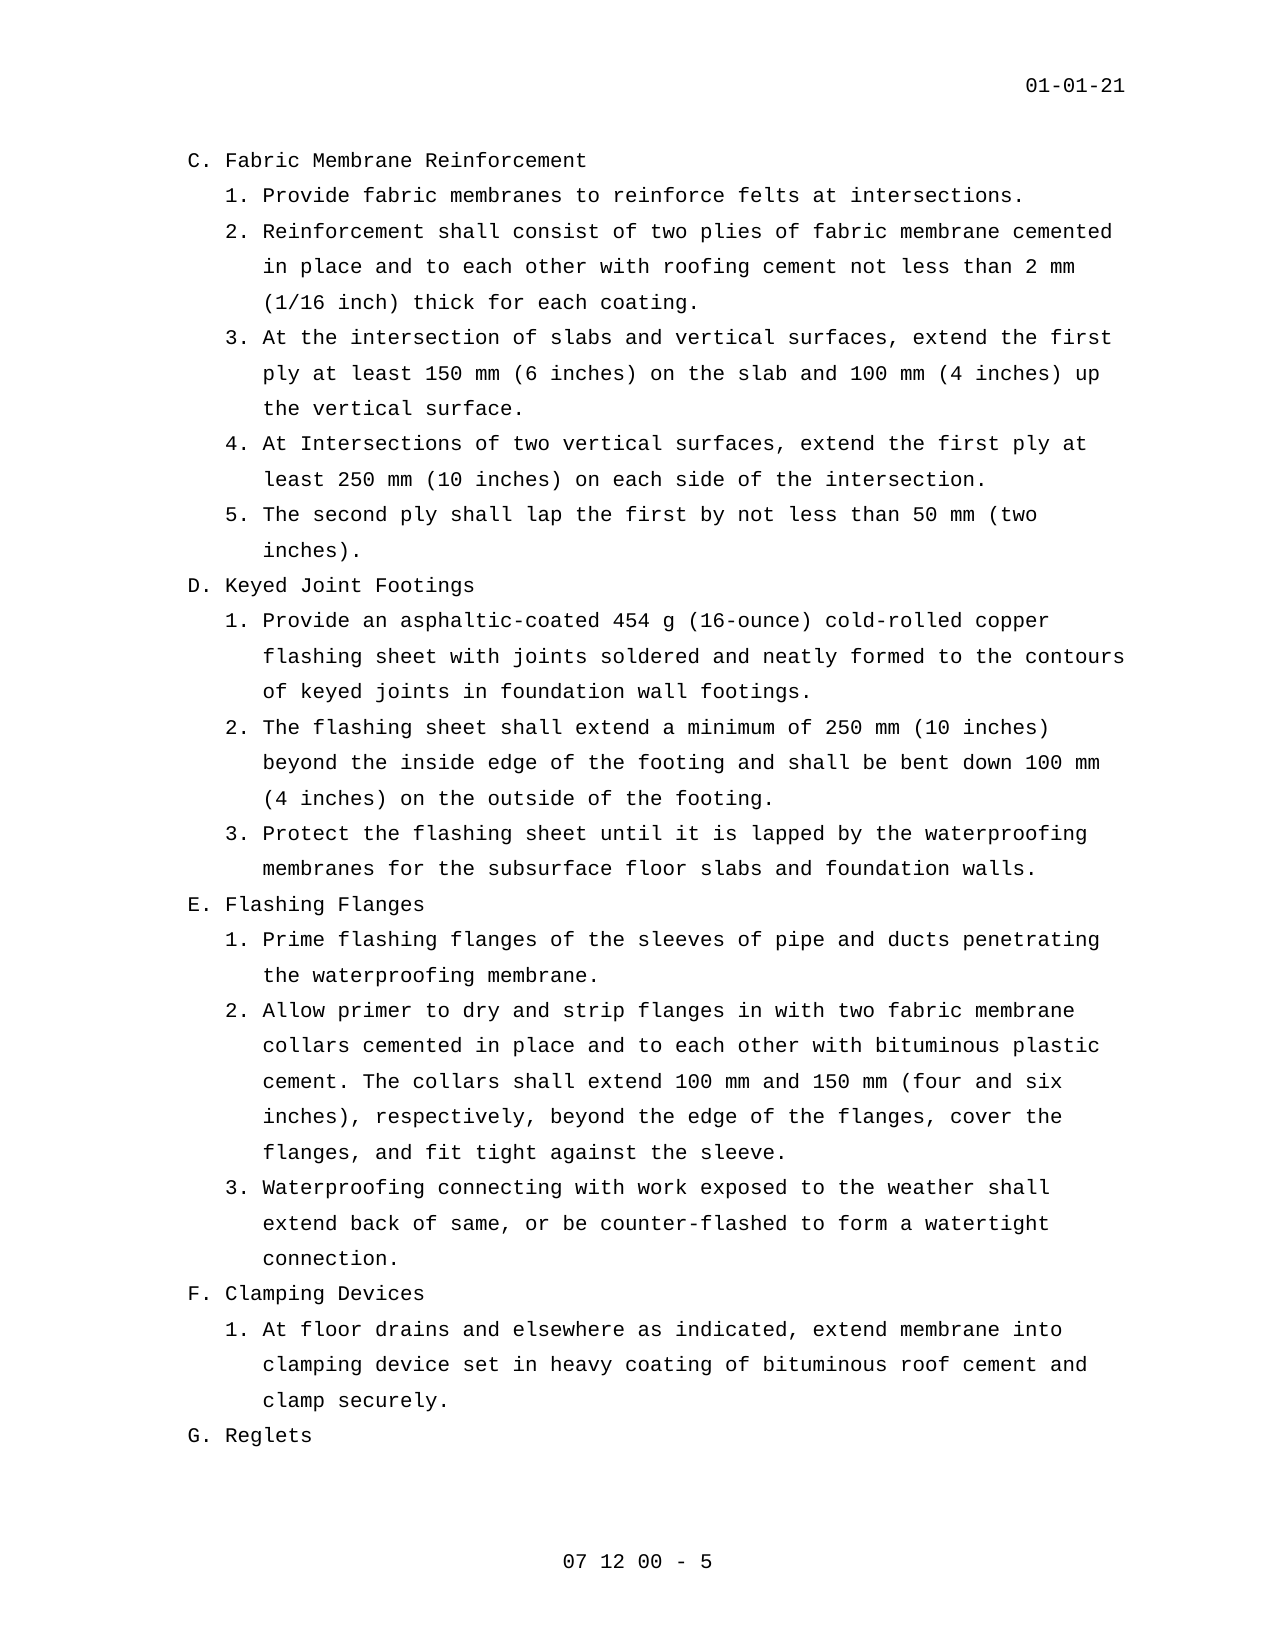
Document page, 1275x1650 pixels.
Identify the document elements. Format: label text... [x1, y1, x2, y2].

list Prime flashing flanges of the sleeves of pipe and ducts penetrating the waterproofing membrane. [225, 929, 1125, 988]
list Reinforcement shall consist of two plies of fabric membrane cemented in place and to each other with roofing cement not less than 2 mm (1/16 inch) thick for each coating. [225, 221, 1125, 315]
list The second ply shall lap the first by not less than 50 mm (two inches). [225, 504, 1125, 563]
list Clamping Devices [187, 1283, 1125, 1307]
list Protect the flashing sheet until it is lapped by the waterproofing membranes for the subsurface floor slabs and foundation walls. [225, 823, 1125, 882]
list Waterproofing connecting with work exposed to the weather shall extend back of same, or be counter-flashed to form a watertight connection. [225, 1177, 1125, 1272]
list At Intersections of two vertical surfaces, extend the first ply at least 250 mm (10 inches) on each side of the intersection. [225, 433, 1125, 492]
list Fabric Membrane Reinforcement [187, 150, 1125, 174]
list Keyed Joint Footings [187, 575, 1125, 599]
list Provide an asphaltic-coated 454 g (16-ounce) cold-rolled copper flashing sheet with joints soldered and neatly formed to the contours of keyed joints in foundation wall footings. [225, 610, 1125, 705]
list Provide fabric membranes to reinforce felts at intersections. [225, 185, 1125, 209]
list Flashing Flanges [187, 894, 1125, 917]
list At floor drains and elsewhere as indicated, extend membrane into clamping device set in heavy coating of bituminous roof cement and clamp securely. [225, 1319, 1125, 1413]
list Reglets [187, 1425, 1125, 1449]
list The flashing sheet shall extend a minimum of 250 mm (10 inches) beyond the inside edge of the footing and shall be bent down 100 mm (4 inches) on the outside of the footing. [225, 717, 1125, 811]
list At the intersection of slabs and vertical surfaces, extend the first ply at least 150 mm (6 inches) on the slab and 100 mm (4 inches) up the vertical surface. [225, 327, 1125, 422]
list Allow primer to dry and strip flanges in with two fabric membrane collars cemented in place and to each other with bituminous plastic cement. The collars shall extend 100 mm and 150 mm (four and six inches), respectively, beyond the edge of the flanges, cover the flanges, and fit tight against the sleeve. [225, 1000, 1125, 1165]
